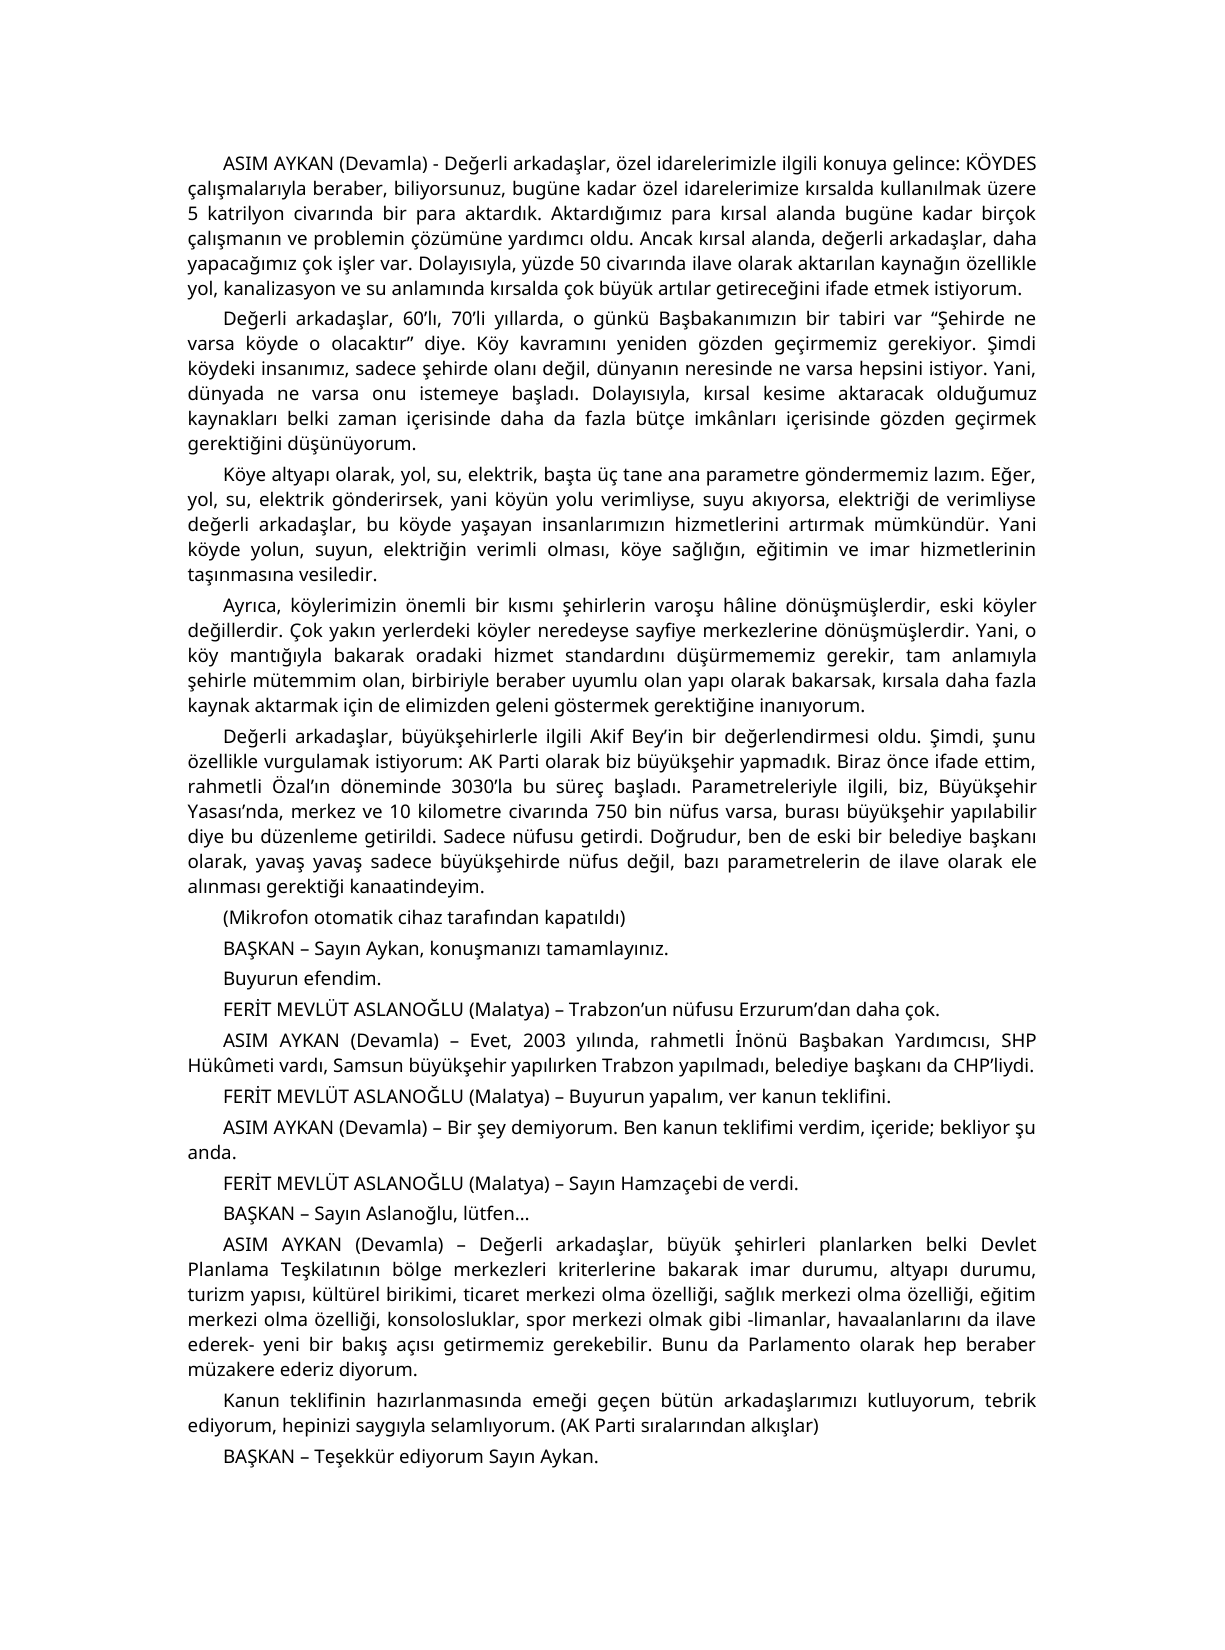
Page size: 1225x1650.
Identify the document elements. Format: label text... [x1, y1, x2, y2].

text (Mikrofon otomatik cihaz tarafından kapatıldı) [187, 904, 1037, 929]
text Ayrıca, köylerimizin önemli bir kısmı şehirlerin varoşu hâline dönüşmüşlerdir, eski köyler değillerdir. Çok yakın yerlerdeki köyler neredeyse sayfiye merkezlerine dönüşmüşlerdir. Yani, o köy mantığıyla bakarak oradaki hizmet standardını düşürmememiz gerekir, tam anlamıyla şehirle mütemmim olan, birbiriyle beraber uyumlu olan yapı olarak bakarsak, kırsala daha fazla kaynak aktarmak için de elimizden geleni göstermek gerektiğine inanıyorum. [187, 592, 1037, 717]
text FERİT MEVLÜT ASLANOĞLU (Malatya) – Trabzon’un nüfusu Erzurum’dan daha çok. [187, 997, 1037, 1022]
text ASIM AYKAN (Devamla) – Evet, 2003 yılında, rahmetli İnönü Başbakan Yardımcısı, SHP Hükûmeti vardı, Samsun büyükşehir yapılırken Trabzon yapılmadı, belediye başkanı da CHP’liydi. [187, 1027, 1037, 1077]
text Değerli arkadaşlar, 60’lı, 70’li yıllarda, o günkü Başbakanımızın bir tabiri var “Şehirde ne varsa köyde o olacaktır” diye. Köy kavramını yeniden gözden geçirmemiz gerekiyor. Şimdi köydeki insanımız, sadece şehirde olanı değil, dünyanın neresinde ne varsa hepsini istiyor. Yani, dünyada ne varsa onu istemeye başladı. Dolayısıyla, kırsal kesime aktaracak olduğumuz kaynakları belki zaman içerisinde daha da fazla bütçe imkânları içerisinde gözden geçirmek gerektiğini düşünüyorum. [187, 306, 1037, 456]
text Buyurun efendim. [187, 966, 1037, 991]
text BAŞKAN – Sayın Aslanoğlu, lütfen… [187, 1201, 1037, 1226]
text BAŞKAN – Teşekkür ediyorum Sayın Aykan. [187, 1443, 1037, 1468]
text Köye altyapı olarak, yol, su, elektrik, başta üç tane ana parametre göndermemiz lazım. Eğer, yol, su, elektrik gönderirsek, yani köyün yolu verimliyse, suyu akıyorsa, elektriği de verimliyse değerli arkadaşlar, bu köyde yaşayan insanlarımızın hizmetlerini artırmak mümkündür. Yani köyde yolun, suyun, elektriğin verimli olması, köye sağlığın, eğitimin ve imar hizmetlerinin taşınmasına vesiledir. [187, 462, 1037, 587]
text BAŞKAN – Sayın Aykan, konuşmanızı tamamlayınız. [187, 935, 1037, 960]
text ASIM AYKAN (Devamla) - Değerli arkadaşlar, özel idarelerimizle ilgili konuya gelince: KÖYDES çalışmalarıyla beraber, biliyorsunuz, bugüne kadar özel idarelerimize kırsalda kullanılmak üzere 5 katrilyon civarında bir para aktardık. Aktardığımız para kırsal alanda bugüne kadar birçok çalışmanın ve problemin çözümüne yardımcı oldu. Ancak kırsal alanda, değerli arkadaşlar, daha yapacağımız çok işler var. Dolayısıyla, yüzde 50 civarında ilave olarak aktarılan kaynağın özellikle yol, kanalizasyon ve su anlamında kırsalda çok büyük artılar getireceğini ifade etmek istiyorum. [187, 150, 1037, 300]
text FERİT MEVLÜT ASLANOĞLU (Malatya) – Buyurun yapalım, ver kanun teklifini. [187, 1083, 1037, 1108]
text FERİT MEVLÜT ASLANOĞLU (Malatya) – Sayın Hamzaçebi de verdi. [187, 1170, 1037, 1195]
text Kanun teklifinin hazırlanmasında emeği geçen bütün arkadaşlarımızı kutluyorum, tebrik ediyorum, hepinizi saygıyla selamlıyorum. (AK Parti sıralarından alkışlar) [187, 1387, 1037, 1437]
text ASIM AYKAN (Devamla) – Bir şey demiyorum. Ben kanun teklifimi verdim, içeride; bekliyor şu anda. [187, 1114, 1037, 1164]
text Değerli arkadaşlar, büyükşehirlerle ilgili Akif Bey’in bir değerlendirmesi oldu. Şimdi, şunu özellikle vurgulamak istiyorum: AK Parti olarak biz büyükşehir yapmadık. Biraz önce ifade ettim, rahmetli Özal’ın döneminde 3030’la bu süreç başladı. Parametreleriyle ilgili, biz, Büyükşehir Yasası’nda, merkez ve civarında 750 bin nüfus varsa, burası büyükşehir yapılabilir diye bu düzenleme getirildi. Sadece nüfusu getirdi. Doğrudur, ben de eski bir belediye başkanı olarak, yavaş yavaş sadece büyükşehirde nüfus değil, bazı parametrelerin de ilave olarak ele alınması gerektiği kanaatindeyim. [187, 723, 1037, 898]
text ASIM AYKAN (Devamla) – Değerli arkadaşlar, büyük şehirleri planlarken belki Devlet Planlama Teşkilatının bölge merkezleri kriterlerine bakarak imar durumu, altyapı durumu, turizm yapısı, kültürel birikimi, ticaret merkezi olma özelliği, sağlık merkezi olma özelliği, eğitim merkezi olma özelliği, konsolosluklar, spor merkezi olmak gibi -limanlar, havaalanlarını da ilave ederek- yeni bir bakış açısı getirmemiz gerekebilir. Bunu da Parlamento olarak hep beraber müzakere ederiz diyorum. [187, 1232, 1037, 1382]
